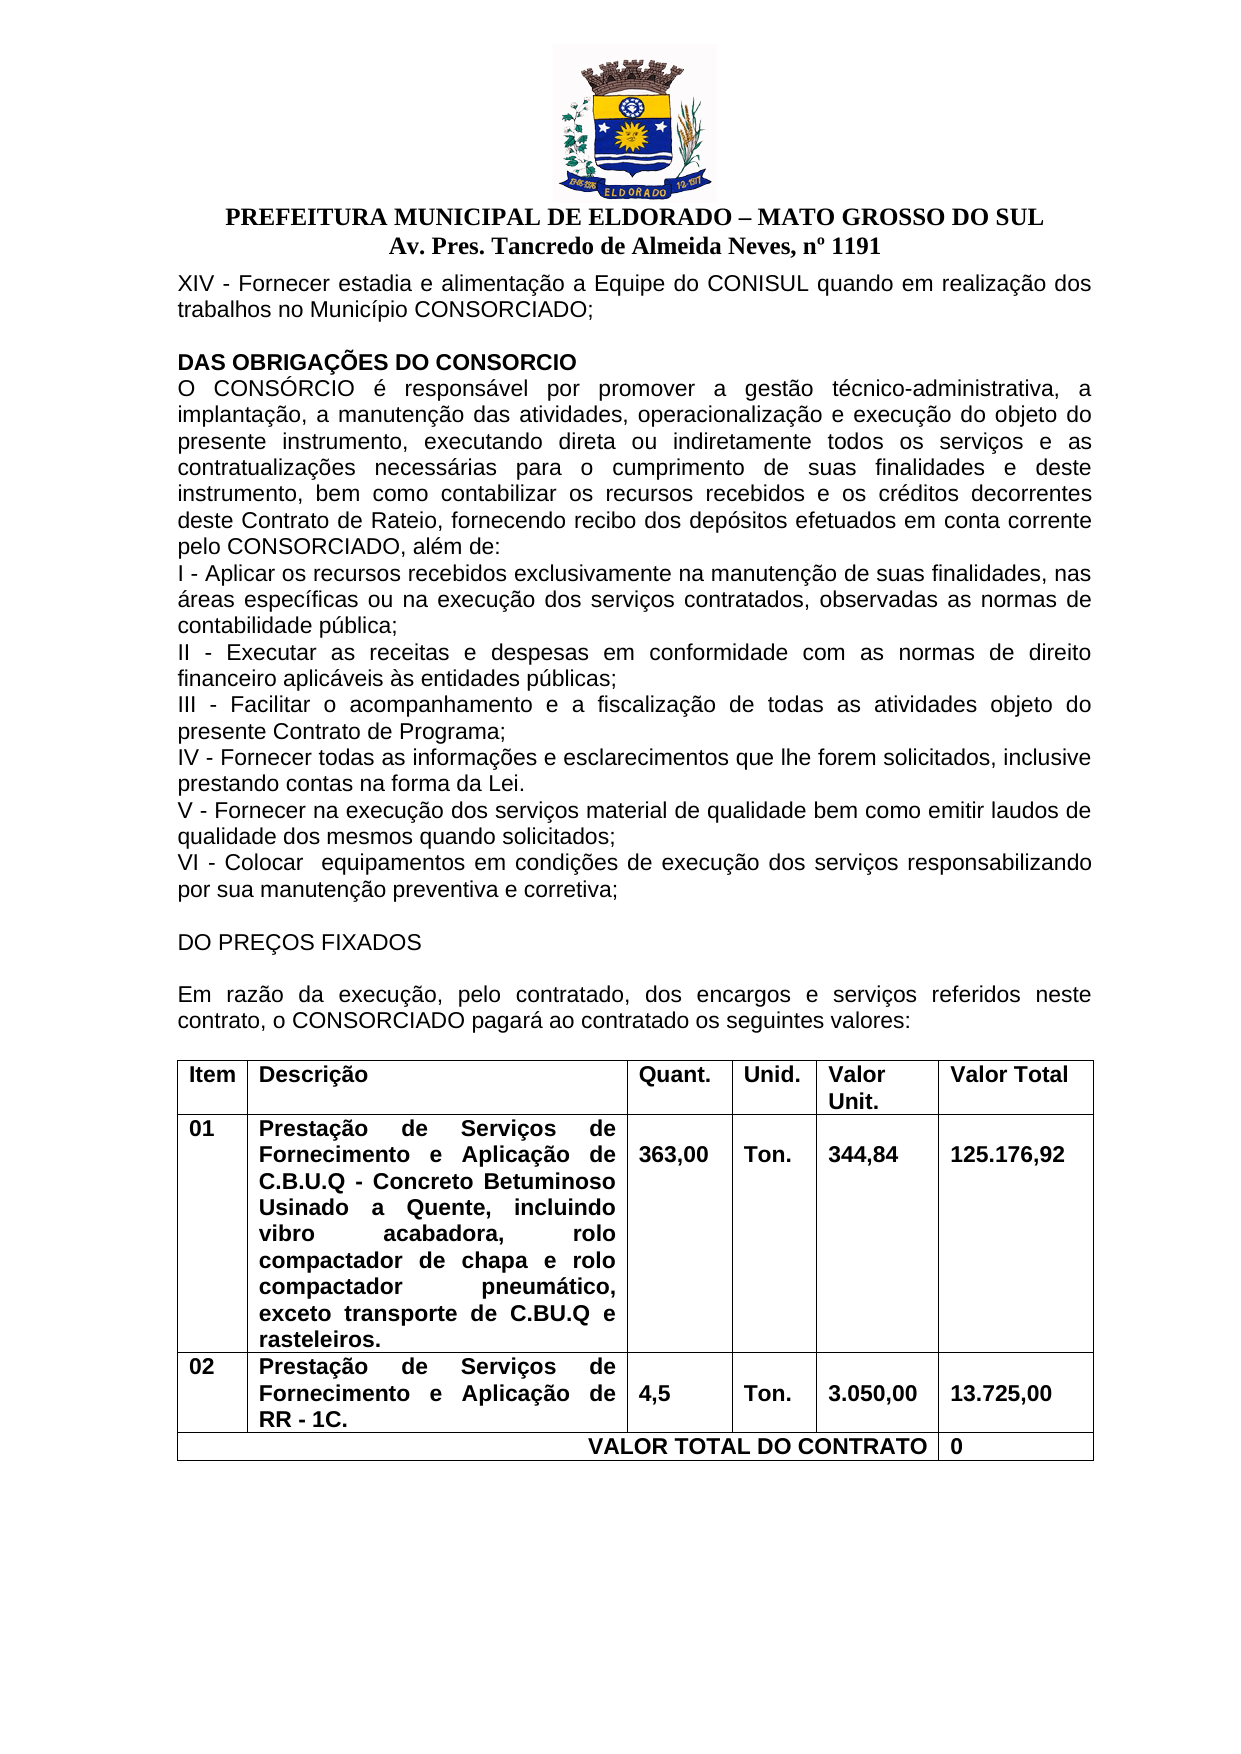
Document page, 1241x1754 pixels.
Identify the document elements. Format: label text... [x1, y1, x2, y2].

table_cell 01 [178, 1115, 247, 1352]
text III - Facilitar o acompanhamento e a fiscalização de todas as atividades objeto do presente Contrato de Programa; [177, 691, 1092, 744]
table_cell 125.176,92 [939, 1115, 1093, 1352]
text O CONSÓRCIO é responsável por promover a gestão técnico-administrativa, a implantação, a manutenção das atividades, operacionalização e execução do objeto do presente instrumento, executando direta ou indiretamente todos os serviços e as contratualizações necessárias para o cumprimento de suas finalidades e deste instrumento, bem como contabilizar os recursos recebidos e os créditos decorrentes deste Contrato de Rateio, fornecendo recibo dos depósitos efetuados em conta corrente pelo CONSORCIADO, além de: [177, 375, 1092, 559]
text Em razão da execução, pelo contratado, dos encargos e serviços referidos neste contrato, o CONSORCIADO pagará ao contratado os seguintes valores: [177, 981, 1092, 1034]
text VI - Colocar equipamentos em condições de execução dos serviços responsabilizando por sua manutenção preventiva e corretiva; [177, 849, 1092, 902]
table_cell Prestação de Serviços de Fornecimento e Aplicação de C.B.U.Q - Concreto Betuminoso Usinado a Quente, incluindo vibro acabadora, rolo compactador de chapa e rolo compactador pneumático, exceto transporte de C.BU.Q e rasteleiros. [248, 1115, 627, 1352]
table_header Item [178, 1061, 247, 1114]
table_cell 138.901,92 [939, 1433, 1093, 1460]
table_cell 363,00 [628, 1115, 732, 1352]
table_cell 02 [178, 1353, 247, 1432]
table_header Unid. [733, 1061, 816, 1114]
table_cell Ton. [733, 1353, 816, 1432]
table_header Valor Total [939, 1061, 1093, 1114]
table_cell VALOR TOTAL DO CONTRATO [178, 1433, 938, 1460]
text IV - Fornecer todas as informações e esclarecimentos que lhe forem solicitados, inclusive prestando contas na forma da Lei. [177, 744, 1092, 797]
table_cell 13.725,00 [939, 1353, 1093, 1432]
table_cell 4,5 [628, 1353, 732, 1432]
table_cell 3.050,00 [817, 1353, 938, 1432]
table_cell 344,84 [817, 1115, 938, 1352]
text I - Aplicar os recursos recebidos exclusivamente na manutenção de suas finalidades, nas áreas específicas ou na execução dos serviços contratados, observadas as normas de contabilidade pública; [177, 559, 1092, 638]
picture [552, 44, 717, 203]
table_header Valor Unit. [817, 1061, 938, 1114]
text DO PREÇOS FIXADOS [177, 928, 1092, 955]
text DAS OBRIGAÇÕES DO CONSORCIO [177, 349, 1092, 375]
text XIV - Fornecer estadia e alimentação a Equipe do CONISUL quando em realização dos trabalhos no Município CONSORCIADO; [177, 269, 1092, 322]
text II - Executar as receitas e despesas em conformidade com as normas de direito financeiro aplicáveis às entidades públicas; [177, 638, 1092, 691]
table_header Quant. [628, 1061, 732, 1114]
table_cell Prestação de Serviços de Fornecimento e Aplicação de RR - 1C. [248, 1353, 627, 1432]
table_header Descrição [248, 1061, 627, 1114]
table_cell Ton. [733, 1115, 816, 1352]
text V - Fornecer na execução dos serviços material de qualidade bem como emitir laudos de qualidade dos mesmos quando solicitados; [177, 797, 1092, 849]
